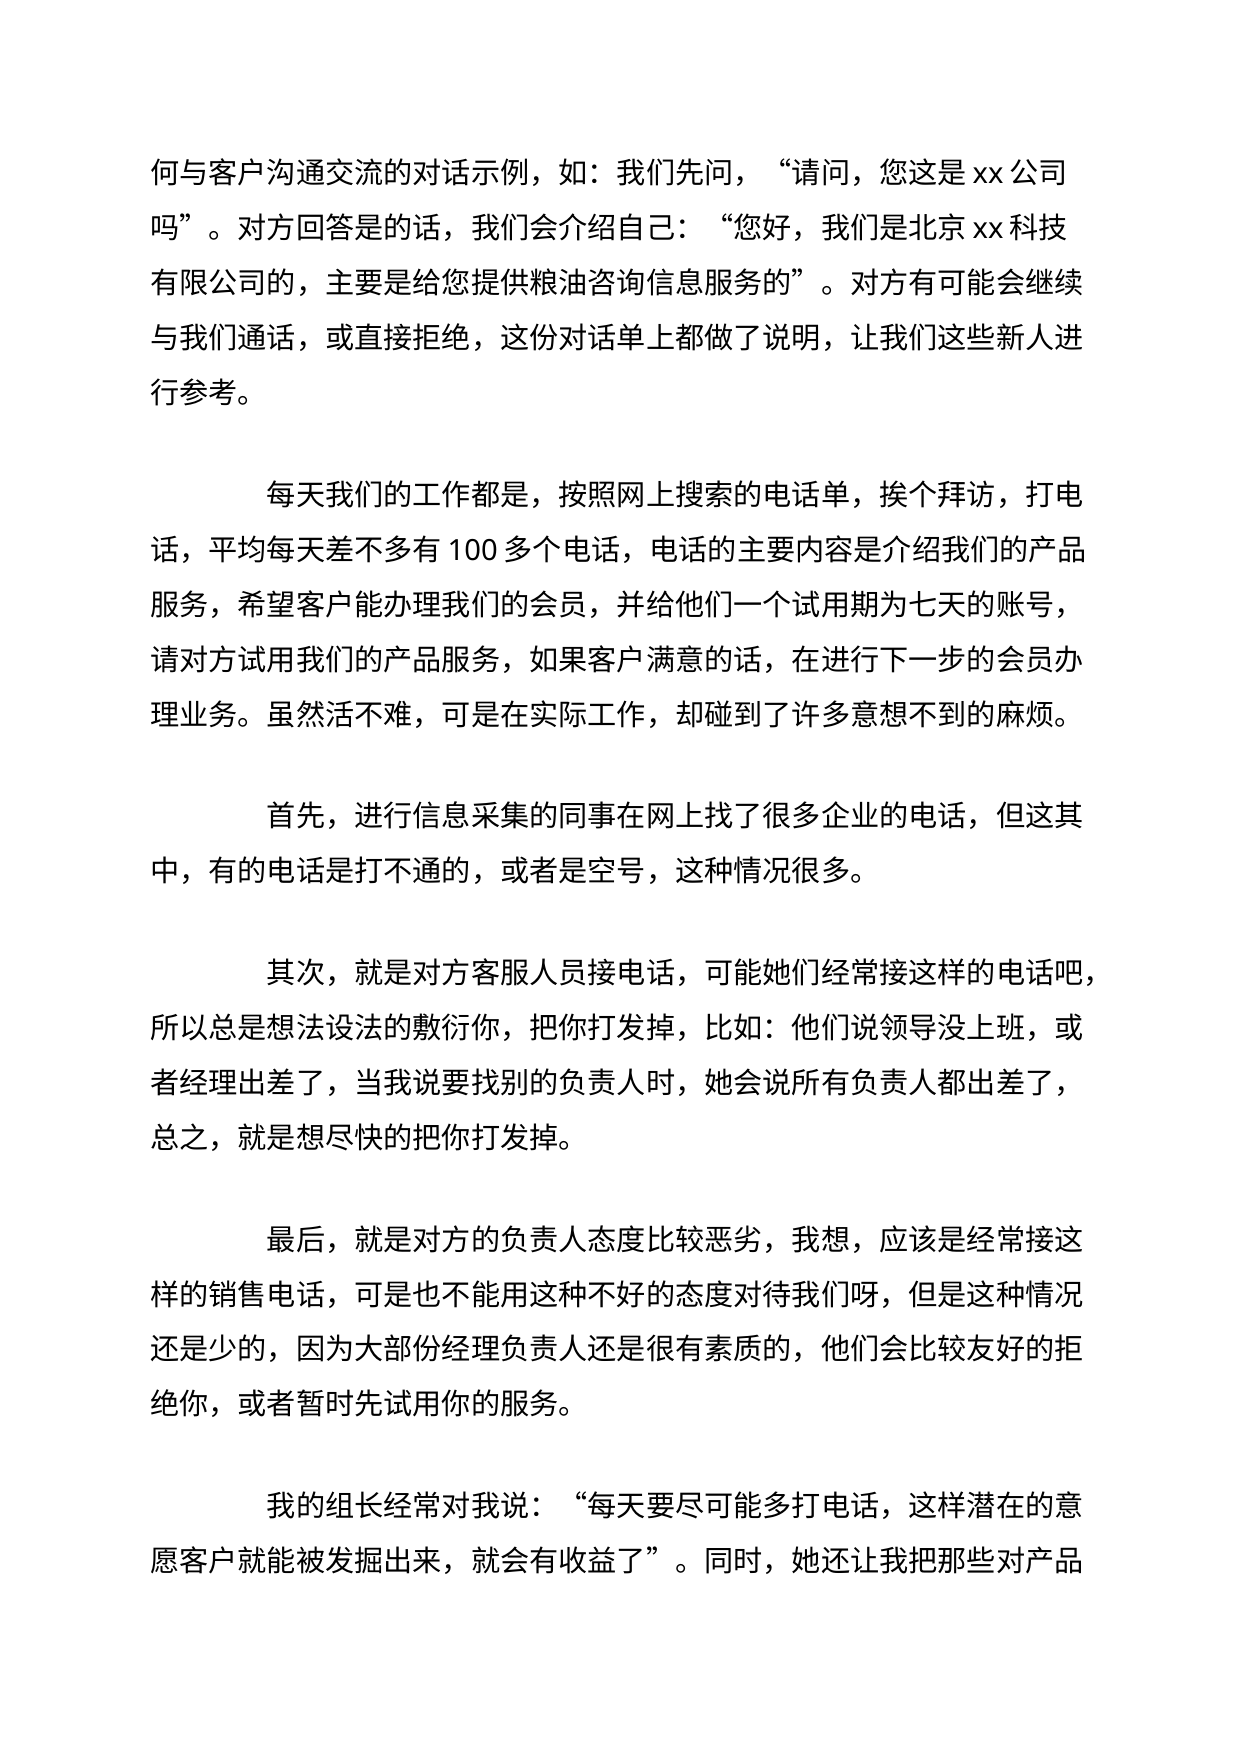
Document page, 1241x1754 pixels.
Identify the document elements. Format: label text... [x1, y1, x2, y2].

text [150, 150, 1090, 412]
text 最后，就是对方的负责人态度比较恶劣，我想，应该是经常接这样的销售电话，可是也不能用这种不好的态度对待我们呀，但是这种情况还是少的，因为大部份经理负责人还是很有素质的，他们会比较友好的拒绝你，或者暂时先试用你的服务。 [150, 1216, 1090, 1423]
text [150, 1483, 1090, 1580]
text 其次，就是对方客服人员接电话，可能她们经常接这样的电话吧，所以总是想法设法的敷衍你，把你打发掉，比如：他们说领导没上班，或者经理出差了，当我说要找别的负责人时，她会说所有负责人都出差了，总之，就是想尽快的把你打发掉。 [150, 950, 1090, 1157]
text 每天我们的工作都是，按照网上搜索的电话单，挨个拜访，打电话，平均每天差不多有100多个电话，电话的主要内容是介绍我们的产品服务，希望客户能办理我们的会员，并给他们一个试用期为七天的账号，请对方试用我们的产品服务，如果客户满意的话，在进行下一步的会员办理业务。虽然活不难，可是在实际工作，却碰到了许多意想不到的麻烦。 [150, 472, 1090, 733]
text 首先，进行信息采集的同事在网上找了很多企业的电话，但这其中，有的电话是打不通的，或者是空号，这种情况很多。 [150, 793, 1090, 890]
